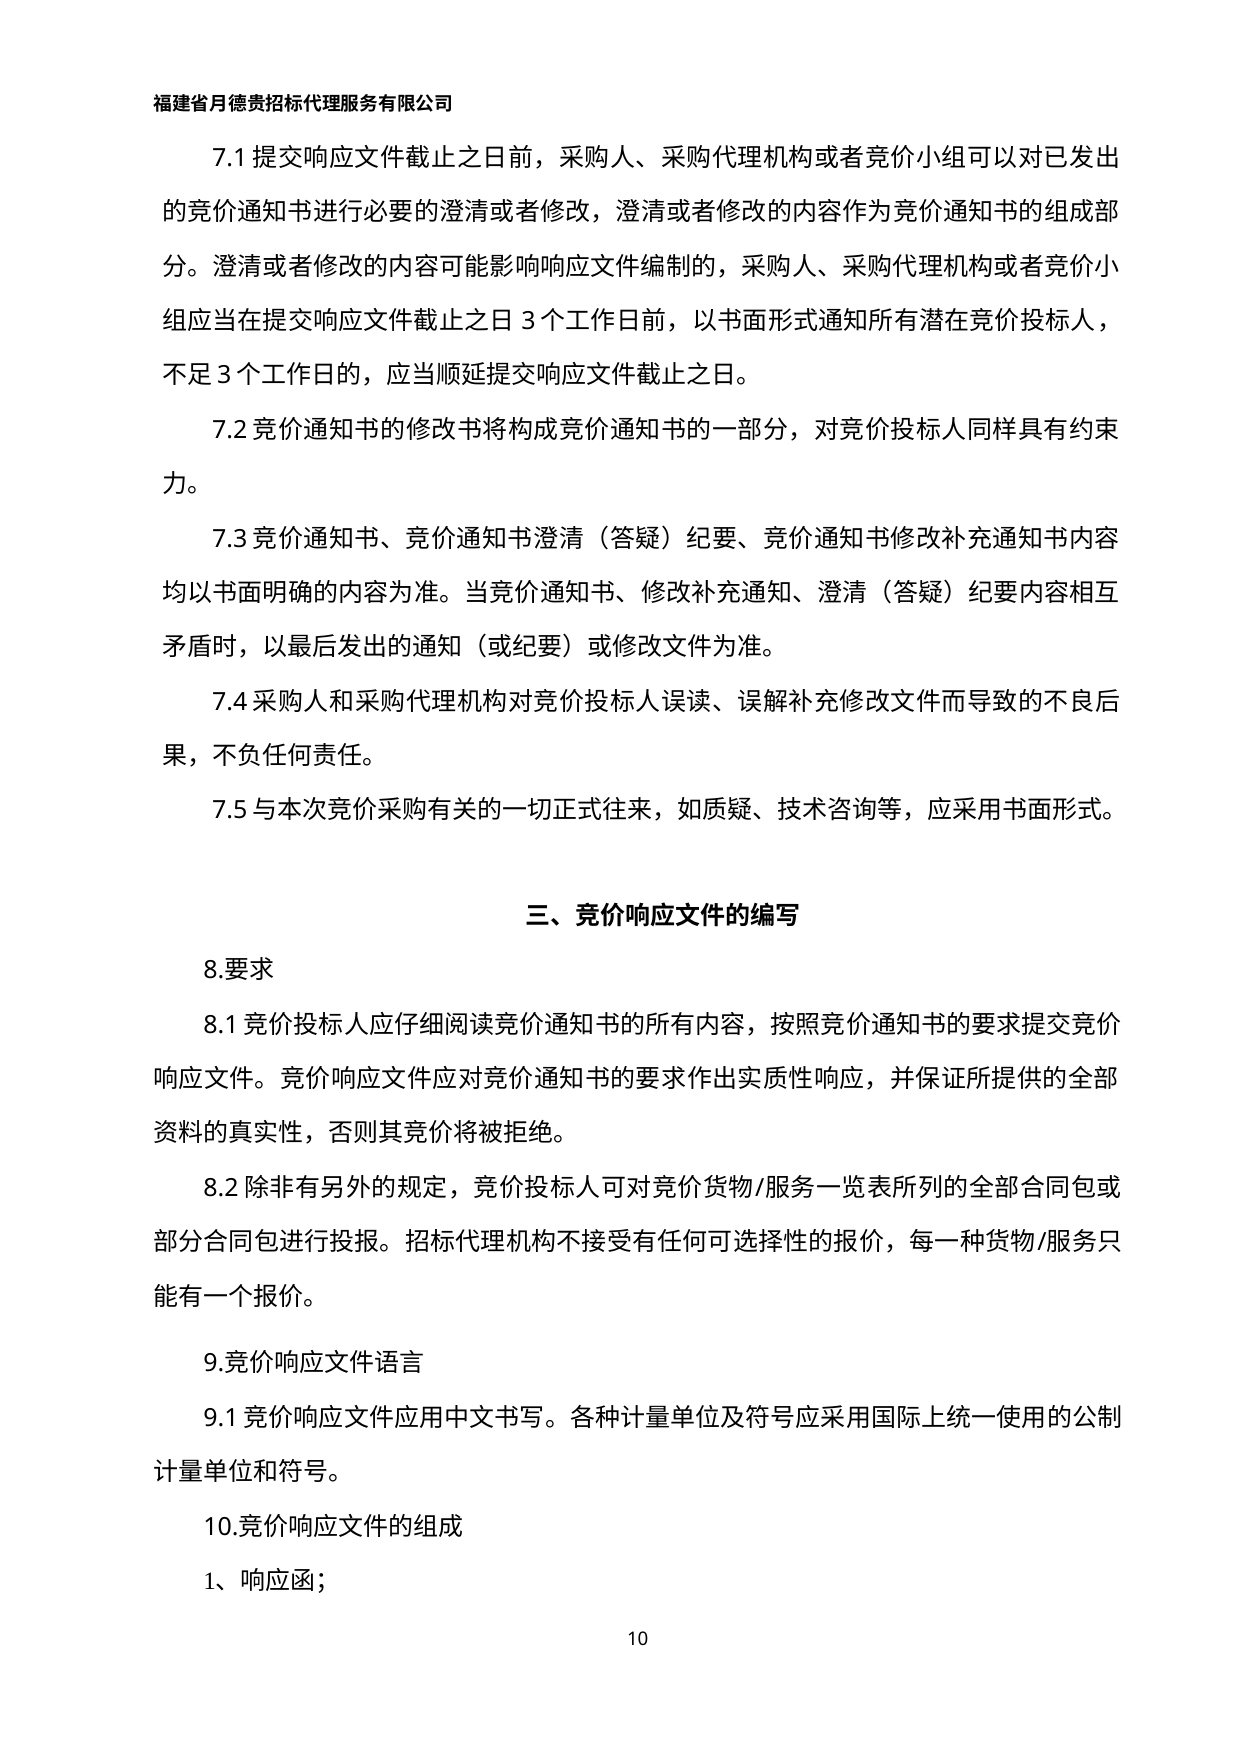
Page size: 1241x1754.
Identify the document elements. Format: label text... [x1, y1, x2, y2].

text 1、响应函； [153, 1560, 1122, 1597]
text 8.1竞价投标人应仔细阅读竞价通知书的所有内容，按照竞价通知书的要求提交竞价响应文件。竞价响应文件应对竞价通知书的要求作出实质性响应，并保证所提供的全部资料的真实性，否则其竞价将被拒绝。 [153, 1004, 1122, 1149]
text 7.2竞价通知书的修改书将构成竞价通知书的一部分，对竞价投标人同样具有约束力。 [162, 409, 1122, 500]
text 7.4采购人和采购代理机构对竞价投标人误读、误解补充修改文件而导致的不良后果，不负任何责任。 [162, 681, 1122, 772]
text 7.1提交响应文件截止之日前，采购人、采购代理机构或者竞价小组可以对已发出的竞价通知书进行必要的澄清或者修改，澄清或者修改的内容作为竞价通知书的组成部分。澄清或者修改的内容可能影响响应文件编制的，采购人、采购代理机构或者竞价小组应当在提交响应文件截止之日3个工作日前，以书面形式通知所有潜在竞价投标人，不足3个工作日的，应当顺延提交响应文件截止之日。 [162, 137, 1122, 391]
text 7.5与本次竞价采购有关的一切正式往来，如质疑、技术咨询等，应采用书面形式。 [162, 790, 1122, 826]
text 三、竞价响应文件的编写 [153, 895, 1122, 932]
text 9.竞价响应文件语言 [153, 1343, 1122, 1379]
text 7.3竞价通知书、竞价通知书澄清（答疑）纪要、竞价通知书修改补充通知书内容均以书面明确的内容为准。当竞价通知书、修改补充通知、澄清（答疑）纪要内容相互矛盾时，以最后发出的通知（或纪要）或修改文件为准。 [162, 518, 1122, 663]
text 9.1竞价响应文件应用中文书写。各种计量单位及符号应采用国际上统一使用的公制计量单位和符号。 [153, 1397, 1122, 1488]
text 10.竞价响应文件的组成 [153, 1506, 1122, 1542]
text 8.要求 [153, 950, 1122, 986]
text 8.2除非有另外的规定，竞价投标人可对竞价货物/服务一览表所列的全部合同包或部分合同包进行投报。招标代理机构不接受有任何可选择性的报价，每一种货物/服务只能有一个报价。 [153, 1167, 1122, 1312]
